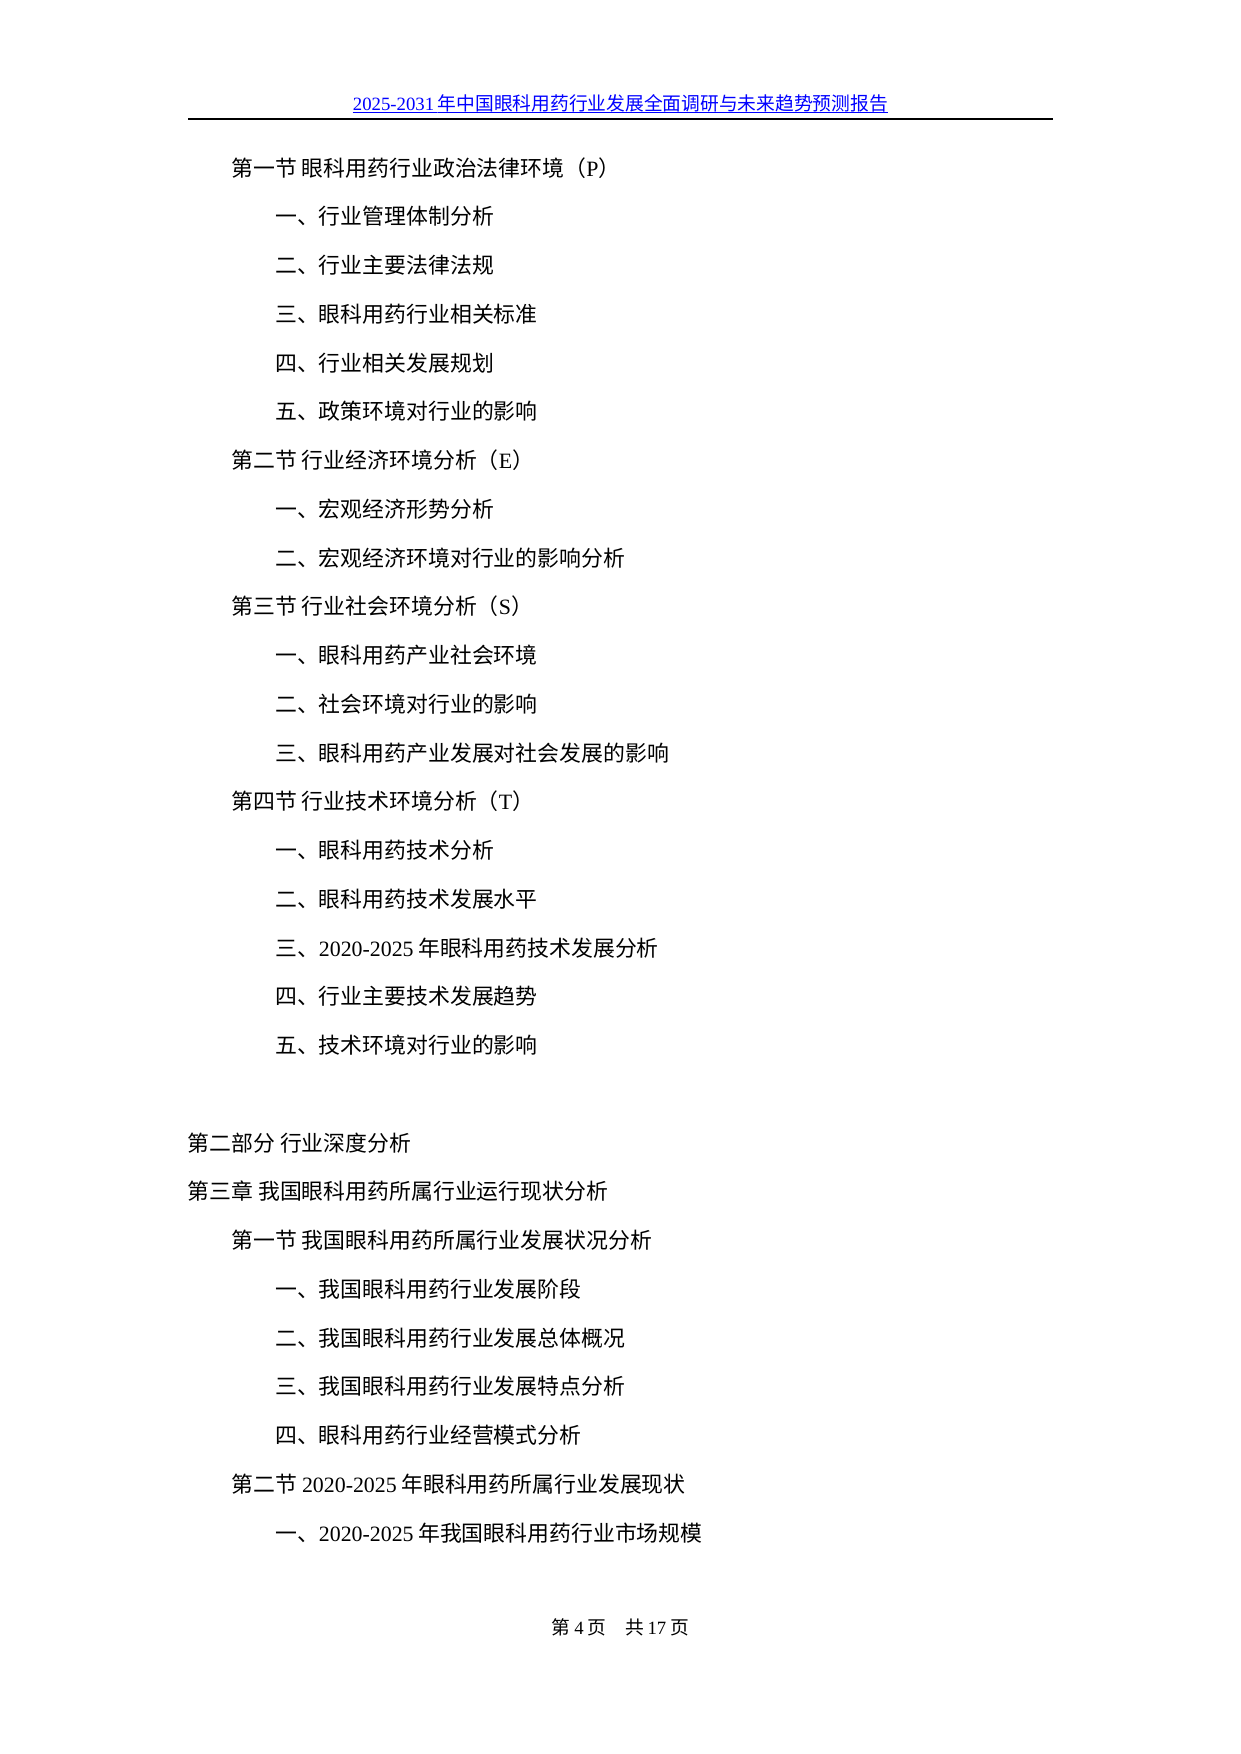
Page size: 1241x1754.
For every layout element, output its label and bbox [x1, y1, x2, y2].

text [187, 150, 1053, 1548]
